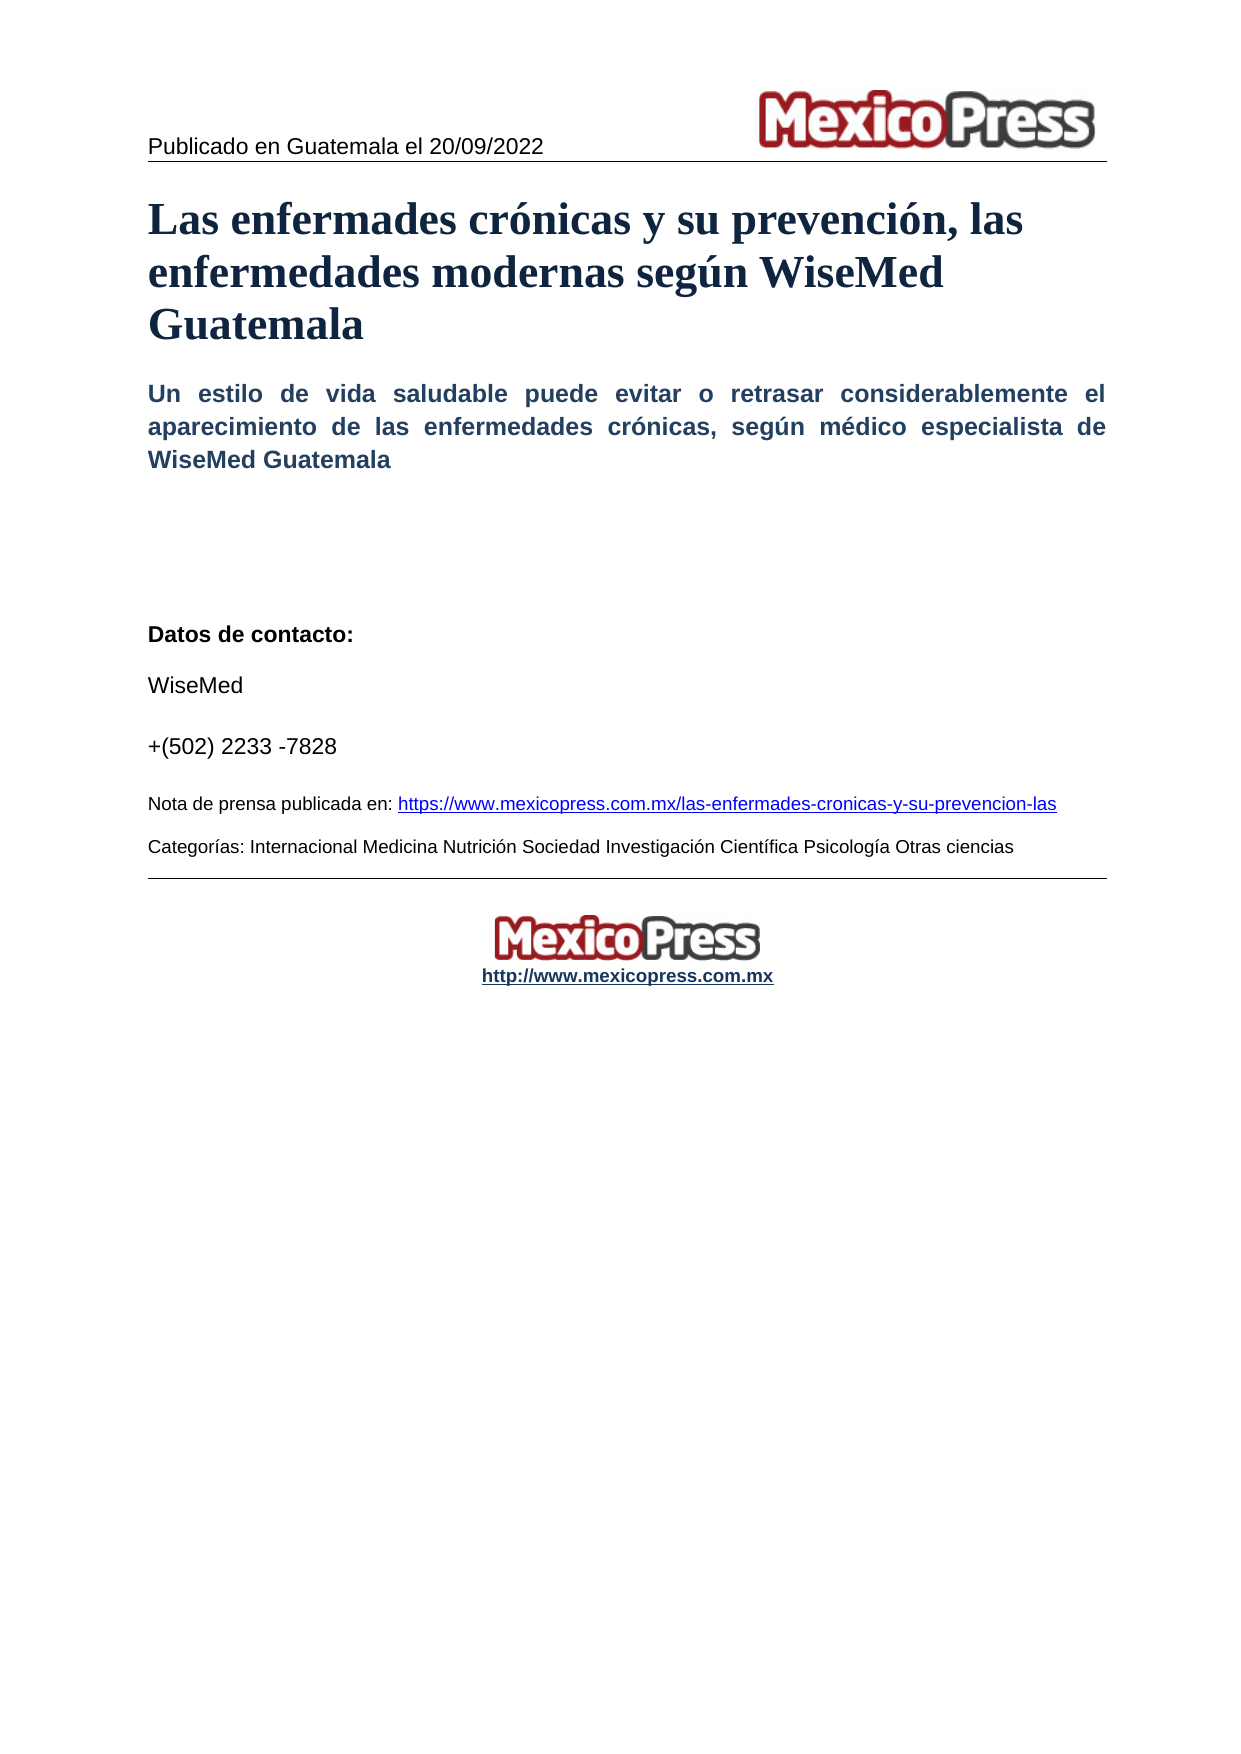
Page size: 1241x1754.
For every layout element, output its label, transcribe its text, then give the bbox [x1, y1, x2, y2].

text Publicado en Guatemala el 20/09/2022 [148, 133, 1107, 161]
text Datos de contacto: [148, 621, 1107, 647]
text Categorías: Internacional Medicina Nutrición Sociedad Investigación Científica Psicología Otras ciencias [148, 835, 1107, 857]
subtitle Un estilo de vida saludable puede evitar o retrasar considerablemente el aparecimiento de las enfermedades crónicas, según médico especialista de WiseMed Guatemala [148, 379, 1107, 474]
text Nota de prensa publicada en: https://www.mexicopress.com.mx/las-enfermades-cronicas-y-su-prevencion-las [148, 793, 1107, 814]
text http://www.mexicopress.com.mx [148, 965, 1107, 987]
text WiseMed [148, 672, 1063, 698]
picture [494, 915, 760, 961]
picture [759, 90, 1096, 133]
subtitle Las enfermades crónicas y su prevención, las enfermedades modernas según WiseMed Guatemala [148, 192, 1107, 350]
text +(502) 2233 -7828 [148, 733, 1063, 759]
